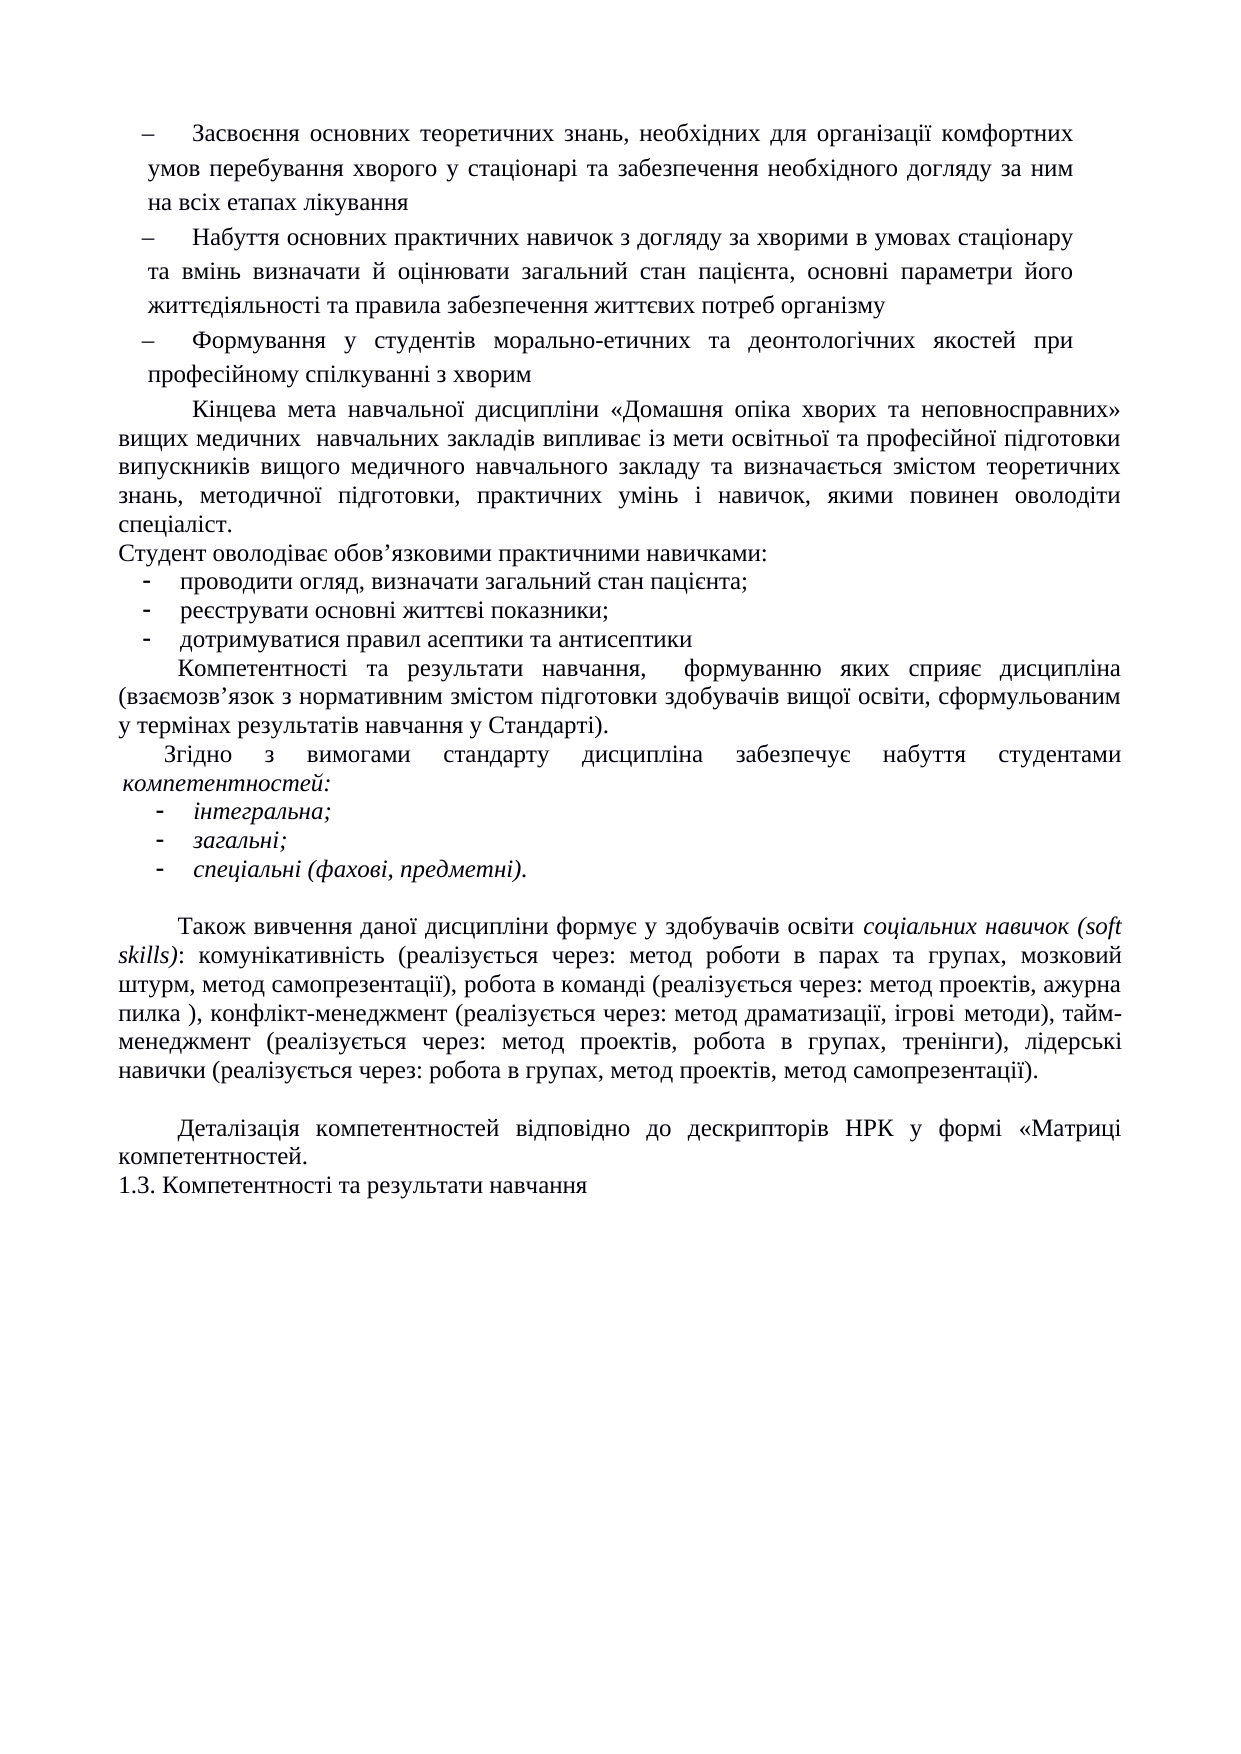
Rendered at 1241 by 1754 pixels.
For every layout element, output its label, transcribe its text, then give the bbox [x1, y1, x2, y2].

text 1.3. Компетентності та результати навчання [118, 1170, 1122, 1199]
list Набуття основних практичних навичок з догляду за хворими в умовах стаціонару та вмінь визначати й оцінювати загальний стан пацієнта, основні параметри його життєдіяльності та правила забезпечення життєвих потреб організму [142, 222, 1074, 319]
text Деталізація компетентностей відповідно до дескрипторів НРК у формі «Матриці компетентностей. [118, 1113, 1122, 1170]
text Студент оволодіває обов’язковими практичними навичками: [118, 538, 1122, 566]
list Формування у студентів морально-етичних та деонтологічних якостей при професійному спілкуванні з хворим [142, 325, 1074, 388]
list реєструвати основні життєві показники; [142, 595, 1120, 624]
list інтегральна; [156, 796, 1122, 825]
text Компетентності та результати навчання, формуванню яких сприяє дисципліна (взаємозв’язок з нормативним змістом підготовки здобувачів вищої освіти, сформульованим у термінах результатів навчання у Стандарті). [118, 653, 1122, 739]
list дотримуватися правил асептики та антисептики [142, 624, 1120, 653]
list Засвоєння основних теоретичних знань, необхідних для організації комфортних умов перебування хворого у стаціонарі та забезпечення необхідного догляду за ним на всіх етапах лікування [142, 118, 1074, 216]
text Згідно з вимогами стандарту дисципліна забезпечує набуття студентами компетентностей: [122, 739, 1122, 796]
text Кінцева мета навчальної дисципліни «Домашня опіка хворих та неповносправних» вищих медичних навчальних закладів випливає із мети освітньої та професійної підготовки випускників вищого медичного навчального закладу та визначається змістом теоретичних знань, методичної підготовки, практичних умінь і навичок, якими повинен оволодіти спеціаліст. [118, 394, 1122, 538]
list загальні; [156, 825, 1122, 854]
list проводити огляд, визначати загальний стан пацієнта; [142, 566, 1120, 595]
text Також вивчення даної дисципліни формує у здобувачів освіти соціальних навичок (soft skills): комунікативність (реалізується через: метод роботи в парах та групах, мозковий штурм, метод самопрезентації), робота в команді (реалізується через: метод проектів, ажурна пилка ), конфлікт-менеджмент (реалізується через: метод драматизації, ігрові методи), тайм-менеджмент (реалізується через: метод проектів, робота в групах, тренінги), лідерські навички (реалізується через: робота в групах, метод проектів, метод самопрезентації). [118, 911, 1122, 1084]
list спеціальні (фахові, предметні). [156, 854, 1122, 883]
